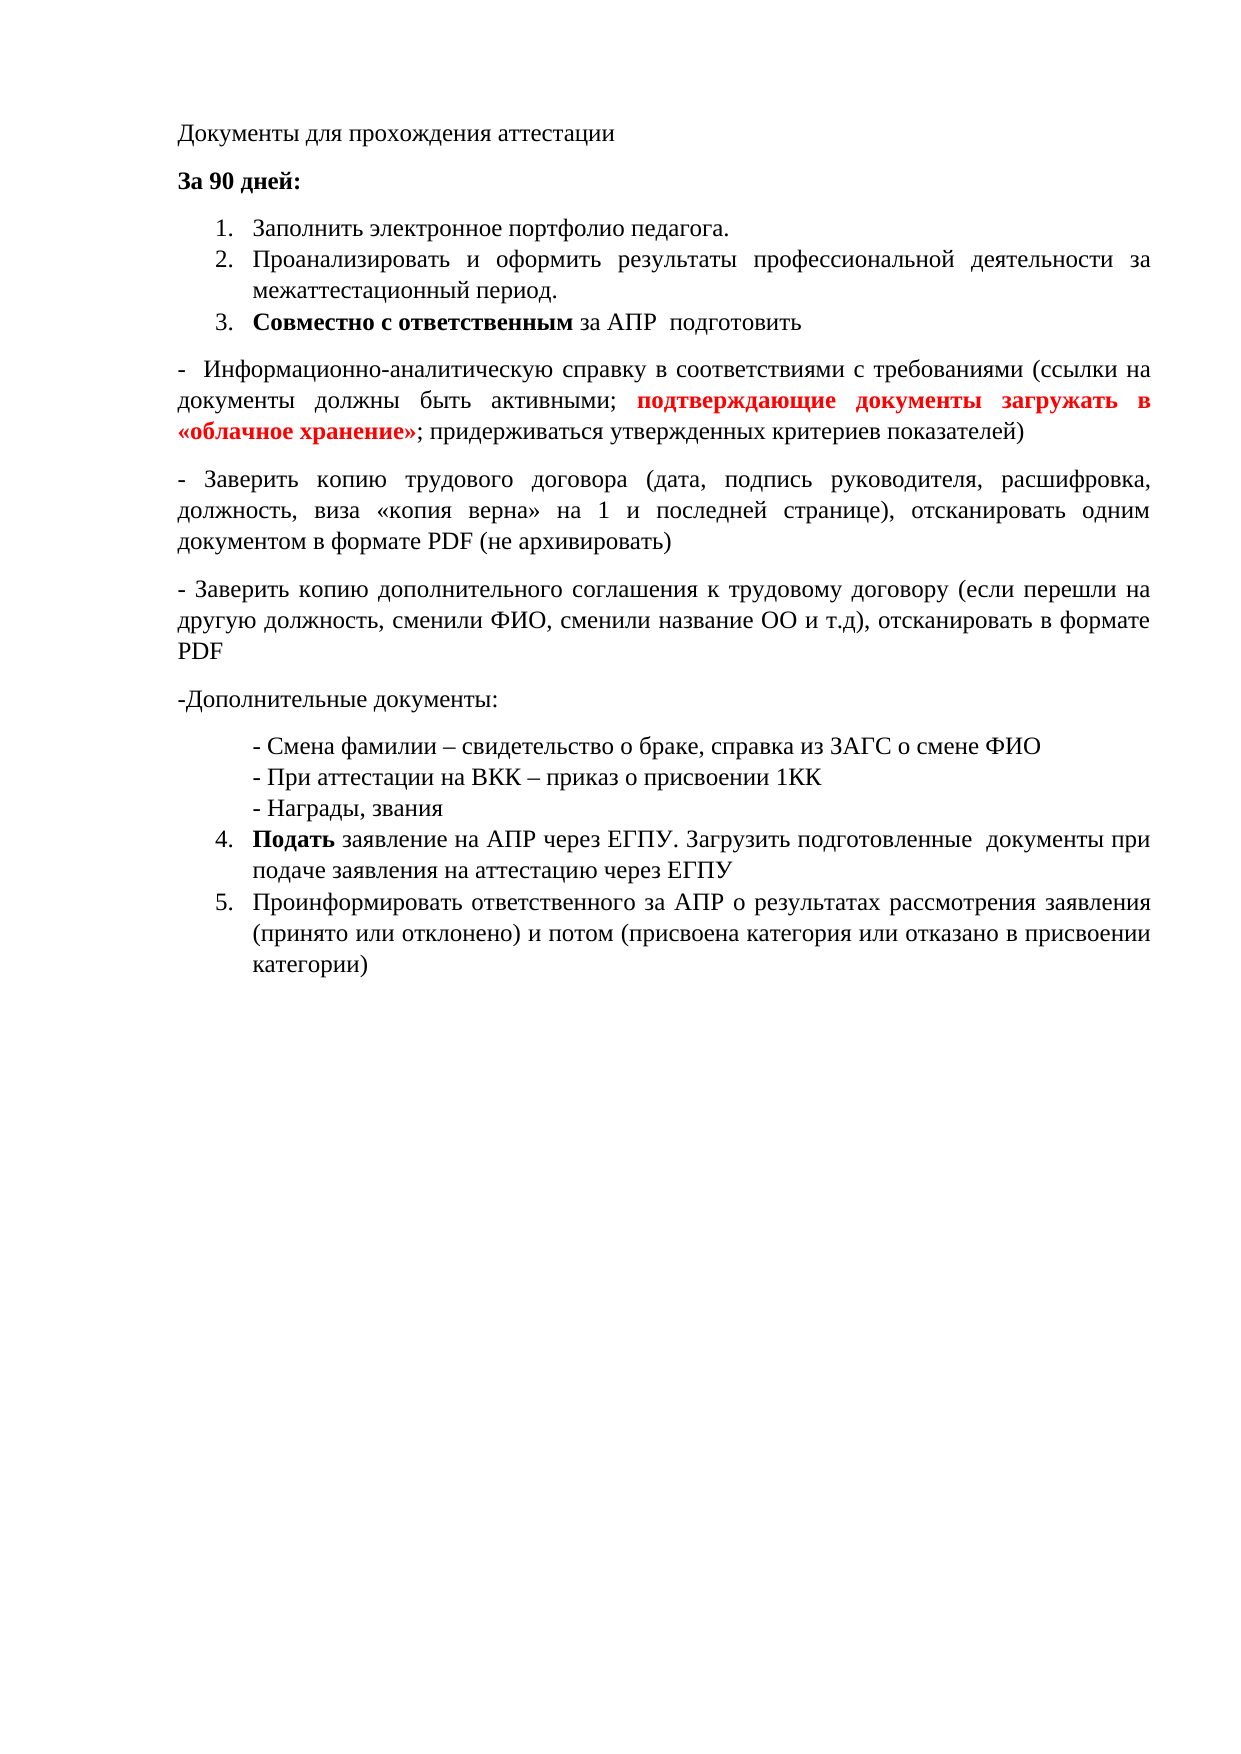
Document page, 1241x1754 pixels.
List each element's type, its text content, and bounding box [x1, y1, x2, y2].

list - При аттестации на ВКК – приказ о присвоении 1КК [252, 762, 1152, 791]
list - Смена фамилии – свидетельство о браке, справка из ЗАГС о смене ФИО [252, 731, 1152, 760]
text - Информационно-аналитическую справку в соответствиями с требованиями (ссылки на документы должны быть активными; подтверждающие документы загружать в «облачное хранение»; придерживаться утвержденных критериев показателей) [177, 354, 1152, 445]
list Заполнить электронное портфолио педагога. [215, 213, 1152, 242]
text За 90 дней: [177, 166, 1152, 194]
text Документы для прохождения аттестации [177, 118, 1152, 147]
list Проанализировать и оформить результаты профессиональной деятельности за межаттестационный период. [215, 244, 1152, 304]
list - Награды, звания [252, 793, 1152, 822]
text -Дополнительные документы: [177, 684, 1152, 712]
list Совместно с ответственным за АПР подготовить [215, 307, 1152, 335]
text - Заверить копию дополнительного соглашения к трудовому договору (если перешли на другую должность, сменили ФИО, сменили название ОО и т.д), отсканировать в формате PDF [177, 574, 1152, 665]
list Проинформировать ответственного за АПР о результатах рассмотрения заявления (принято или отклонено) и потом (присвоена категория или отказано в присвоении категории) [215, 887, 1152, 977]
list Подать заявление на АПР через ЕГПУ. Загрузить подготовленные документы при подаче заявления на аттестацию через ЕГПУ [215, 824, 1152, 884]
text - Заверить копию трудового договора (дата, подпись руководителя, расшифровка, должность, виза «копия верна» на 1 и последней странице), отсканировать одним документом в формате PDF (не архивировать) [177, 464, 1152, 555]
